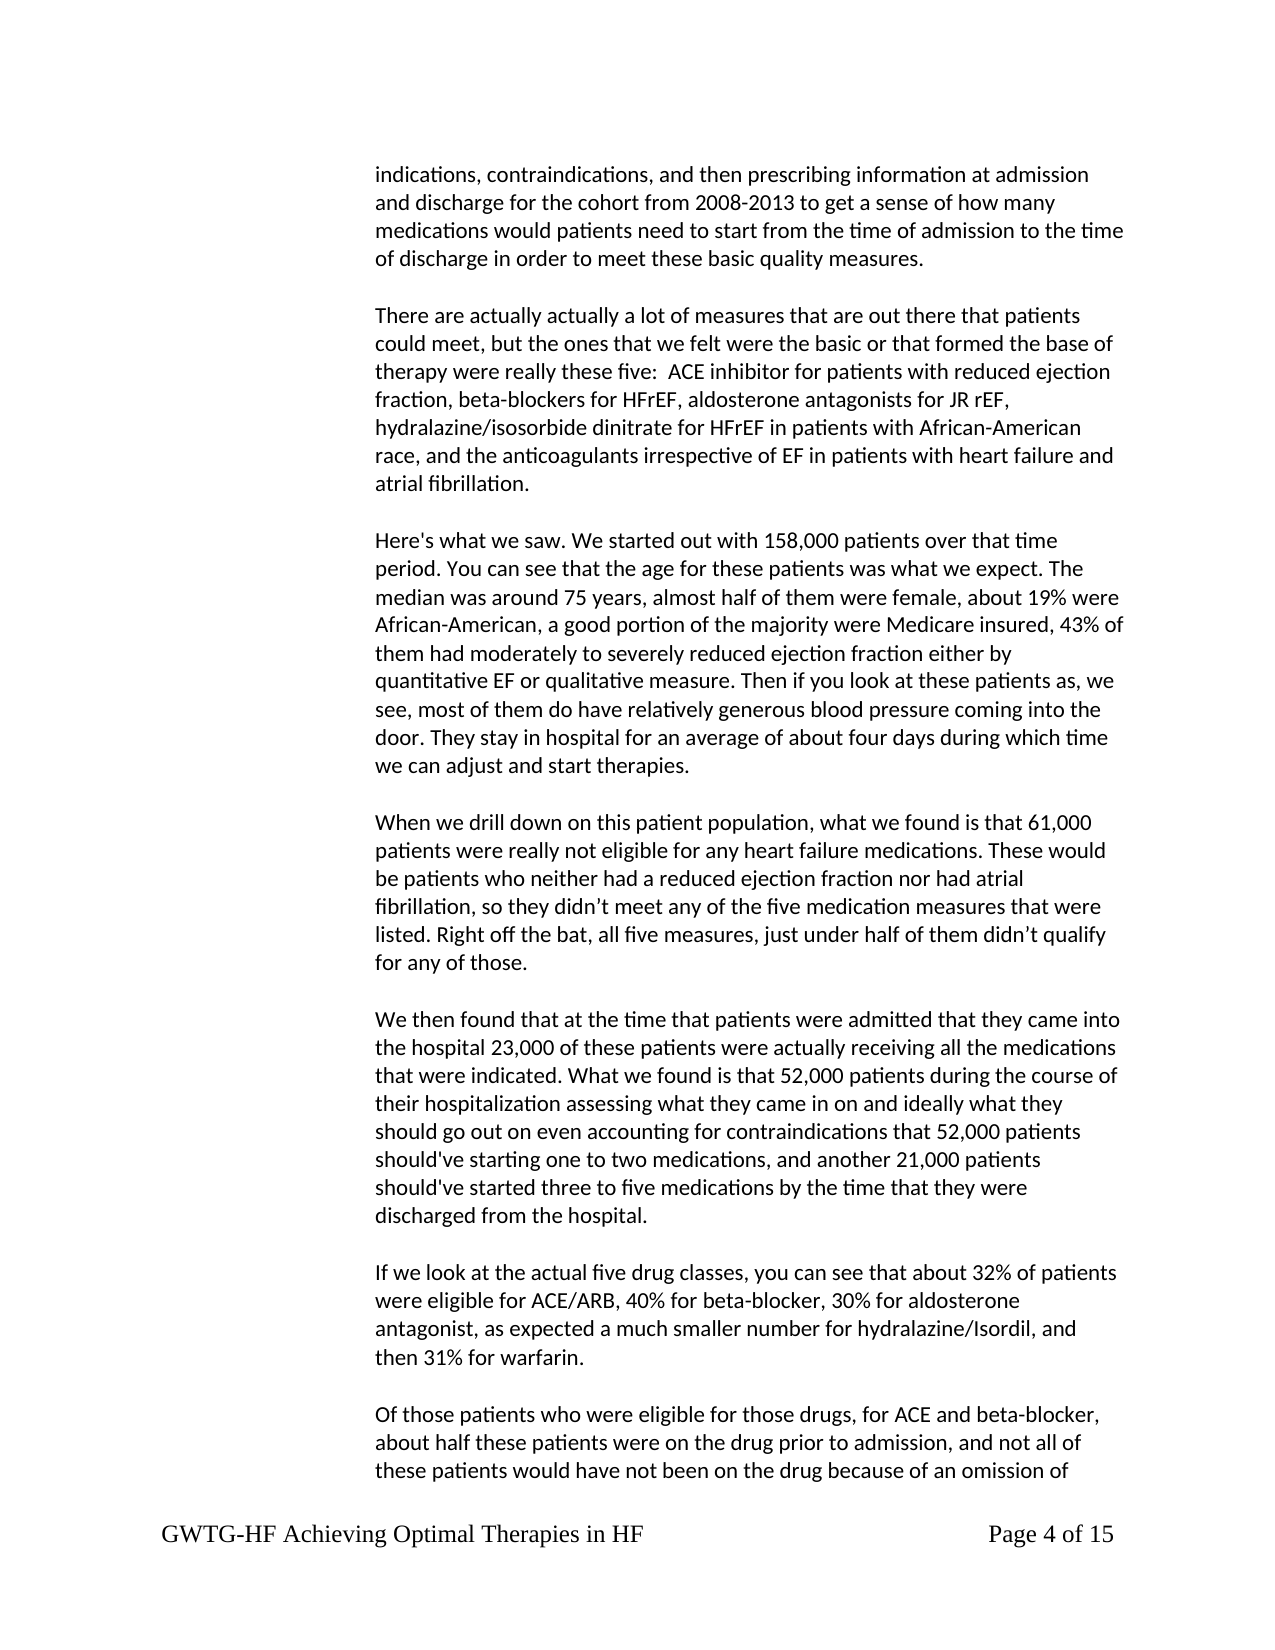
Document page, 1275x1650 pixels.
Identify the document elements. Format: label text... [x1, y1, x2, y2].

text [150, 1400, 1125, 1484]
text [150, 160, 1125, 272]
text There are actually actually a lot of measures that are out there that patients could meet, but the ones that we felt were the basic or that formed the base of therapy were really these five: ACE inhibitor for patients with reduced ejection fraction, beta-blockers for HFrEF, aldosterone antagonists for JR rEF, hydralazine/isosorbide dinitrate for HFrEF in patients with African-American race, and the anticoagulants irrespective of EF in patients with heart failure and atrial fibrillation. [150, 301, 1125, 497]
text If we look at the actual five drug classes, you can see that about 32% of patients were eligible for ACE/ARB, 40% for beta-blocker, 30% for aldosterone antagonist, as expected a much smaller number for hydralazine/Isordil, and then 31% for warfarin. [150, 1258, 1125, 1371]
text Here's what we saw. We started out with 158,000 patients over that time period. You can see that the age for these patients was what we expect. The median was around 75 years, almost half of them were female, about 19% were African-American, a good portion of the majority were Medicare insured, 43% of them had moderately to severely reduced ejection fraction either by quantitative EF or qualitative measure. Then if you look at these patients as, we see, most of them do have relatively generous blood pressure coming into the door. They stay in hospital for an average of about four days during which time we can adjust and start therapies. [150, 527, 1125, 779]
text When we drill down on this patient population, what we found is that 61,000 patients were really not eligible for any heart failure medications. These would be patients who neither had a reduced ejection fraction nor had atrial fibrillation, so they didn’t meet any of the five medication measures that were listed. Right off the bat, all five measures, just under half of them didn’t qualify for any of those. [150, 808, 1125, 976]
text We then found that at the time that patients were admitted that they came into the hospital 23,000 of these patients were actually receiving all the medications that were indicated. What we found is that 52,000 patients during the course of their hospitalization assessing what they came in on and ideally what they should go out on even accounting for contraindications that 52,000 patients should've starting one to two medications, and another 21,000 patients should've started three to five medications by the time that they were discharged from the hospital. [150, 1005, 1125, 1229]
